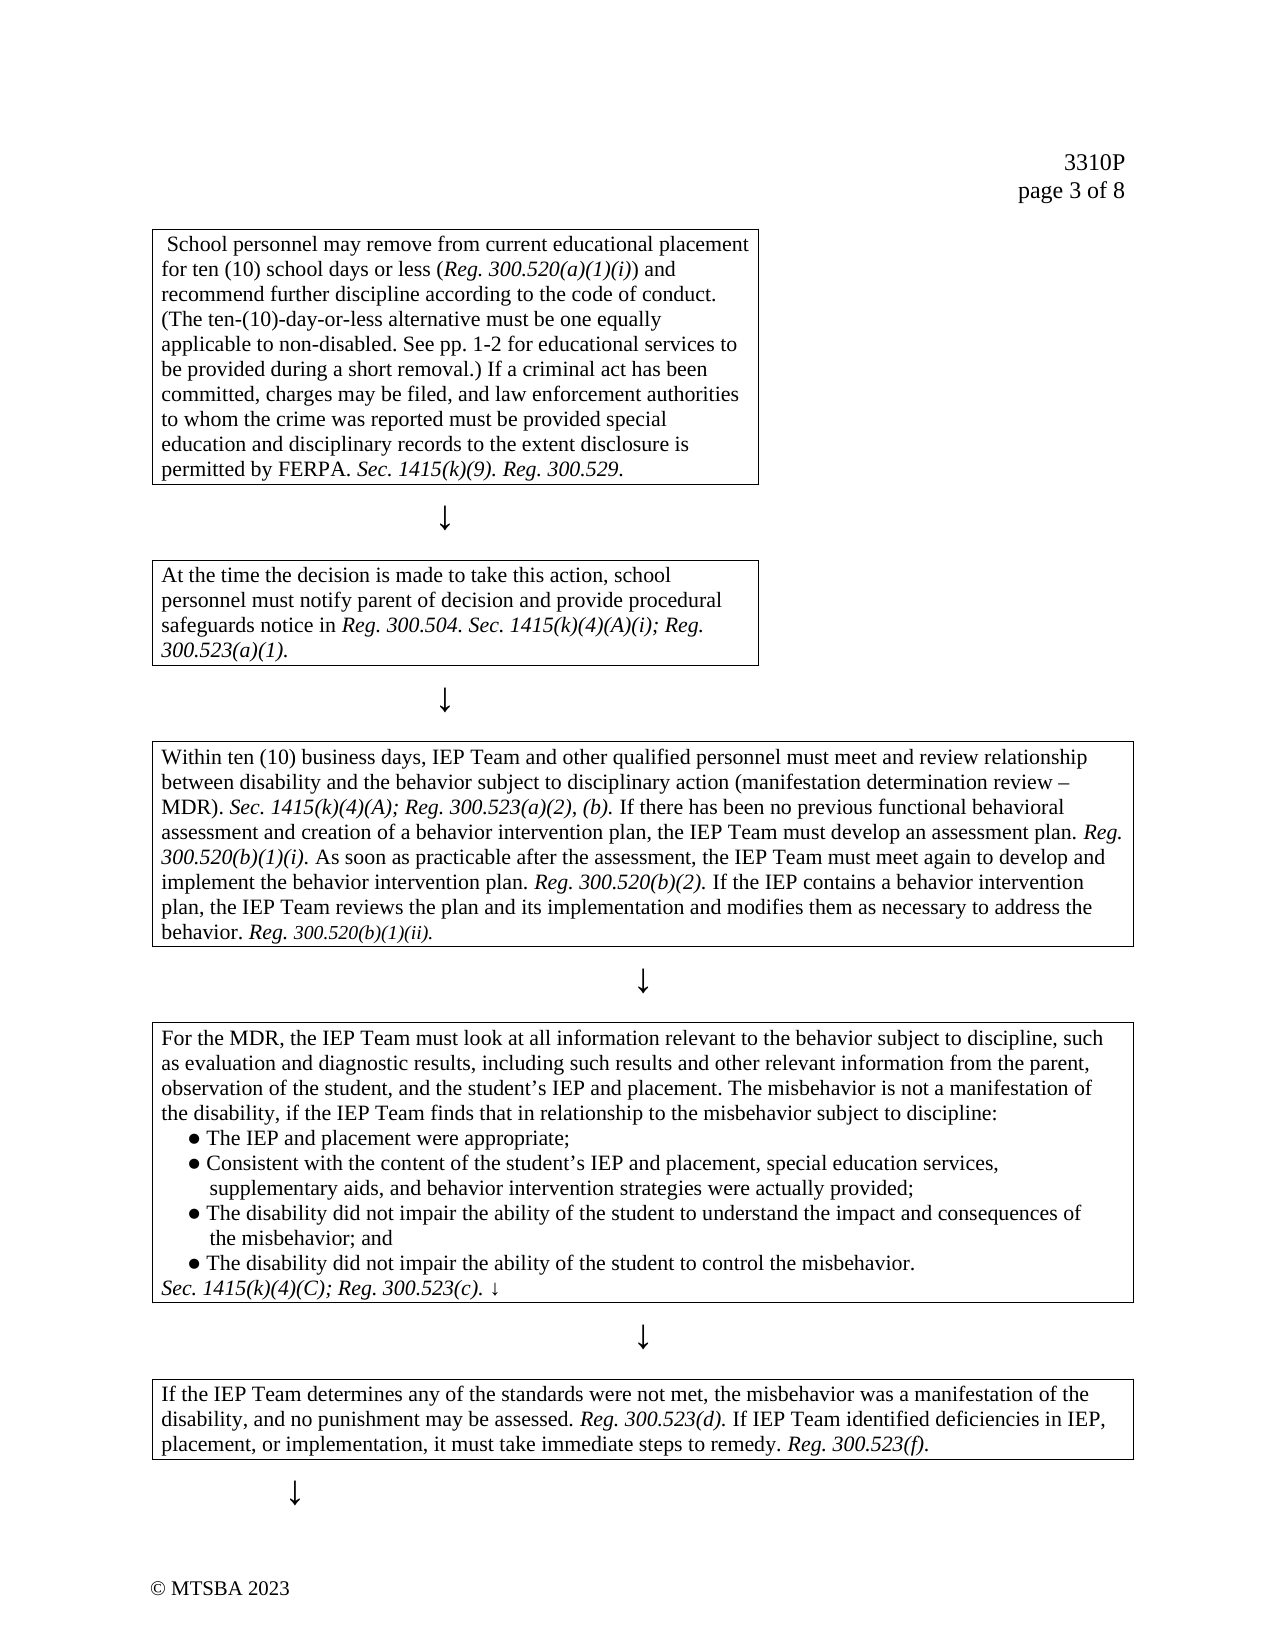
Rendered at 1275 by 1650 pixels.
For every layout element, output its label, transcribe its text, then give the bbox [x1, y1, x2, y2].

text ↓ [159, 691, 1125, 716]
text page 3 of 8 [150, 175, 1125, 203]
text ↓ [161, 1485, 1125, 1510]
text ↓ [161, 972, 1125, 997]
text 3310P [150, 147, 1125, 175]
text ↓ [161, 1328, 1125, 1353]
text For the MDR, the IEP Team must look at all information relevant to the behavior subject to discipline, such as evaluation and diagnostic results, including such results and other relevant information from the parent, observation of the student, and the student’s IEP and placement. The misbehavior is not a manifestation of the disability, if the IEP Team finds that in relationship to the misbehavior subject to discipline: [153, 1023, 1133, 1122]
text Within ten (10) business days, IEP Team and other qualified personnel must meet and review relationship between disability and the behavior subject to disciplinary action (manifestation determination review – MDR). Sec. 1415(k)(4)(A); Reg. 300.523(a)(2), (b). If there has been no previous functional behavioral assessment and creation of a behavior intervention plan, the IEP Team must develop an assessment plan. Reg. 300.520(b)(1)(i). As soon as practicable after the assessment, the IEP Team must meet again to develop and implement the behavior intervention plan. Reg. 300.520(b)(2). If the IEP contains a behavior intervention plan, the IEP Team reviews the plan and its implementation and modifies them as necessary to address the behavior. Reg. 300.520(b)(1)(ii). [153, 742, 1133, 946]
text School personnel may remove from current educational placement for ten (10) school days or less (Reg. 300.520(a)(1)(i)) and recommend further discipline according to the code of conduct. (The ten-(10)-day-or-less alternative must be one equally applicable to non-disabled. See pp. 1-2 for educational services to be provided during a short removal.) If a criminal act has been committed, charges may be filed, and law enforcement authorities to whom the crime was reported must be provided special education and disciplinary records to the extent disclosure is permitted by FERPA. Sec. 1415(k)(9). Reg. 300.529. [153, 230, 758, 484]
text At the time the decision is made to take this action, school personnel must notify parent of decision and provide procedural safeguards notice in Reg. 300.504. Sec. 1415(k)(4)(A)(i); Reg. 300.523(a)(1). [153, 561, 758, 665]
text supplementary aids, and behavior intervention strategies were actually provided; [153, 1172, 1133, 1197]
text Sec. 1415(k)(4)(C); Reg. 300.523(c). ↓ [153, 1272, 1133, 1302]
text ● The IEP and placement were appropriate; [153, 1122, 1133, 1147]
text If the IEP Team determines any of the standards were not met, the misbehavior was a manifestation of the disability, and no punishment may be assessed. Reg. 300.523(d). If IEP Team identified deficiencies in IEP, placement, or implementation, it must take immediate steps to remedy. Reg. 300.523(f). [153, 1380, 1133, 1459]
text ● The disability did not impair the ability of the student to understand the impact and consequences of [153, 1197, 1133, 1222]
text ● Consistent with the content of the student’s IEP and placement, special education services, [153, 1147, 1133, 1172]
text ● The disability did not impair the ability of the student to control the misbehavior. [153, 1247, 1133, 1272]
text the misbehavior; and [153, 1222, 1133, 1247]
text ↓ [161, 510, 1125, 535]
